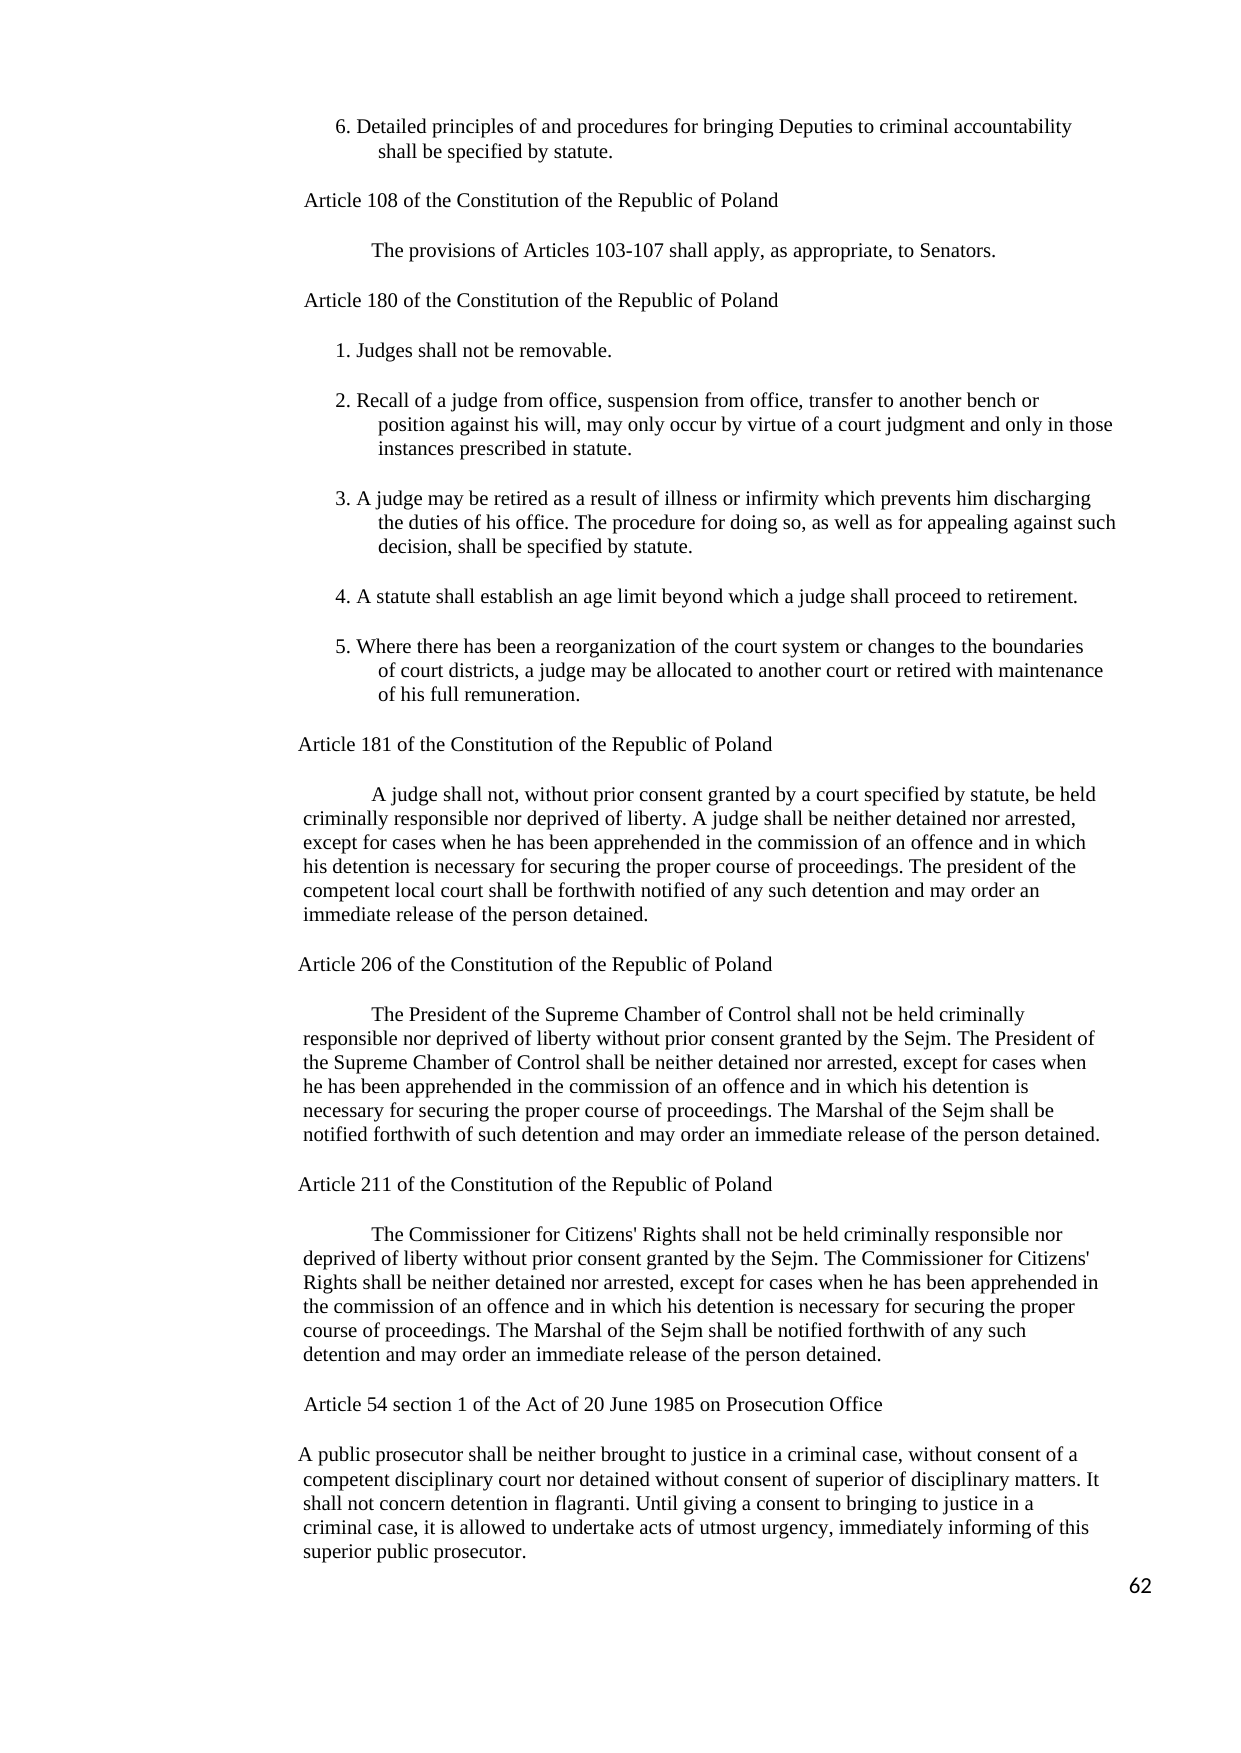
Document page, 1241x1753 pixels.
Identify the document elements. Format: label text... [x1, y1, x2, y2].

text A judge shall not, without prior consent granted by a court specified by statute, be held [371, 782, 1152, 806]
text the commission of an offence and in which his detention is necessary for securing the proper [298, 1294, 1152, 1318]
text position against his will, may only occur by virtue of a court judgment and only in those [373, 412, 1152, 436]
text 5. Where there has been a reorganization of the court system or changes to the boundaries [335, 634, 1152, 658]
text course of proceedings. The Marshal of the Sejm shall be notified forthwith of any such [298, 1318, 1152, 1342]
text of his full remuneration. [373, 682, 1152, 706]
text except for cases when he has been apprehended in the commission of an offence and in which [298, 830, 1152, 854]
text of court districts, a judge may be allocated to another court or retired with maintenance [373, 658, 1152, 682]
text detention and may order an immediate release of the person detained. [298, 1342, 1152, 1366]
text Article 108 of the Constitution of the Republic of Poland [304, 188, 1152, 212]
text decision, shall be specified by statute. [373, 534, 1152, 558]
text 3. A judge may be retired as a result of illness or infirmity which prevents him discharging [335, 486, 1152, 510]
text shall be specified by statute. [373, 138, 1152, 163]
text 4. A statute shall establish an age limit beyond which a judge shall proceed to retirement. [335, 584, 1152, 608]
text instances prescribed in statute. [373, 436, 1152, 460]
text 6. Detailed principles of and procedures for bringing Deputies to criminal accountability [335, 114, 1152, 138]
text criminally responsible nor deprived of liberty. A judge shall be neither detained nor arrested, [298, 806, 1152, 830]
text The President of the Supreme Chamber of Control shall not be held criminally [371, 1002, 1152, 1026]
text Rights shall be neither detained nor arrested, except for cases when he has been apprehended in [298, 1270, 1152, 1294]
text criminal case, it is allowed to undertake acts of utmost urgency, immediately informing of this [298, 1514, 1152, 1539]
text competent local court shall be forthwith notified of any such detention and may order an [298, 878, 1152, 902]
text 2. Recall of a judge from office, suspension from office, transfer to another bench or [335, 388, 1152, 412]
text his detention is necessary for securing the proper course of proceedings. The president of the [298, 854, 1152, 878]
text necessary for securing the proper course of proceedings. The Marshal of the Sejm shall be [298, 1098, 1152, 1122]
text competent disciplinary court nor detained without consent of superior of disciplinary matters. It [298, 1466, 1152, 1491]
text Article 54 section 1 of the Act of 20 June 1985 on Prosecution Office [304, 1392, 1152, 1416]
text A public prosecutor shall be neither brought to justice in a criminal case, without consent of a [298, 1442, 1152, 1466]
text Article 206 of the Constitution of the Republic of Poland [298, 952, 1152, 976]
text superior public prosecutor. [298, 1539, 1152, 1563]
text notified forthwith of such detention and may order an immediate release of the person detained. [298, 1122, 1152, 1146]
text shall not concern detention in flagranti. Until giving a consent to bringing to justice in a [298, 1491, 1152, 1514]
text immediate release of the person detained. [298, 902, 1152, 926]
text the Supreme Chamber of Control shall be neither detained nor arrested, except for cases when [298, 1050, 1152, 1074]
text deprived of liberty without prior consent granted by the Sejm. The Commissioner for Citizens' [298, 1246, 1152, 1270]
text Article 211 of the Constitution of the Republic of Poland [298, 1172, 1152, 1196]
text Article 180 of the Constitution of the Republic of Poland [304, 288, 1152, 312]
text The Commissioner for Citizens' Rights shall not be held criminally responsible nor [371, 1222, 1152, 1246]
text the duties of his office. The procedure for doing so, as well as for appealing against such [373, 510, 1152, 534]
text Article 181 of the Constitution of the Republic of Poland [298, 732, 1152, 756]
text The provisions of Articles 103-107 shall apply, as appropriate, to Senators. [371, 238, 1152, 262]
text he has been apprehended in the commission of an offence and in which his detention is [298, 1074, 1152, 1098]
text responsible nor deprived of liberty without prior consent granted by the Sejm. The President of [298, 1026, 1152, 1050]
text 1. Judges shall not be removable. [335, 338, 1152, 362]
